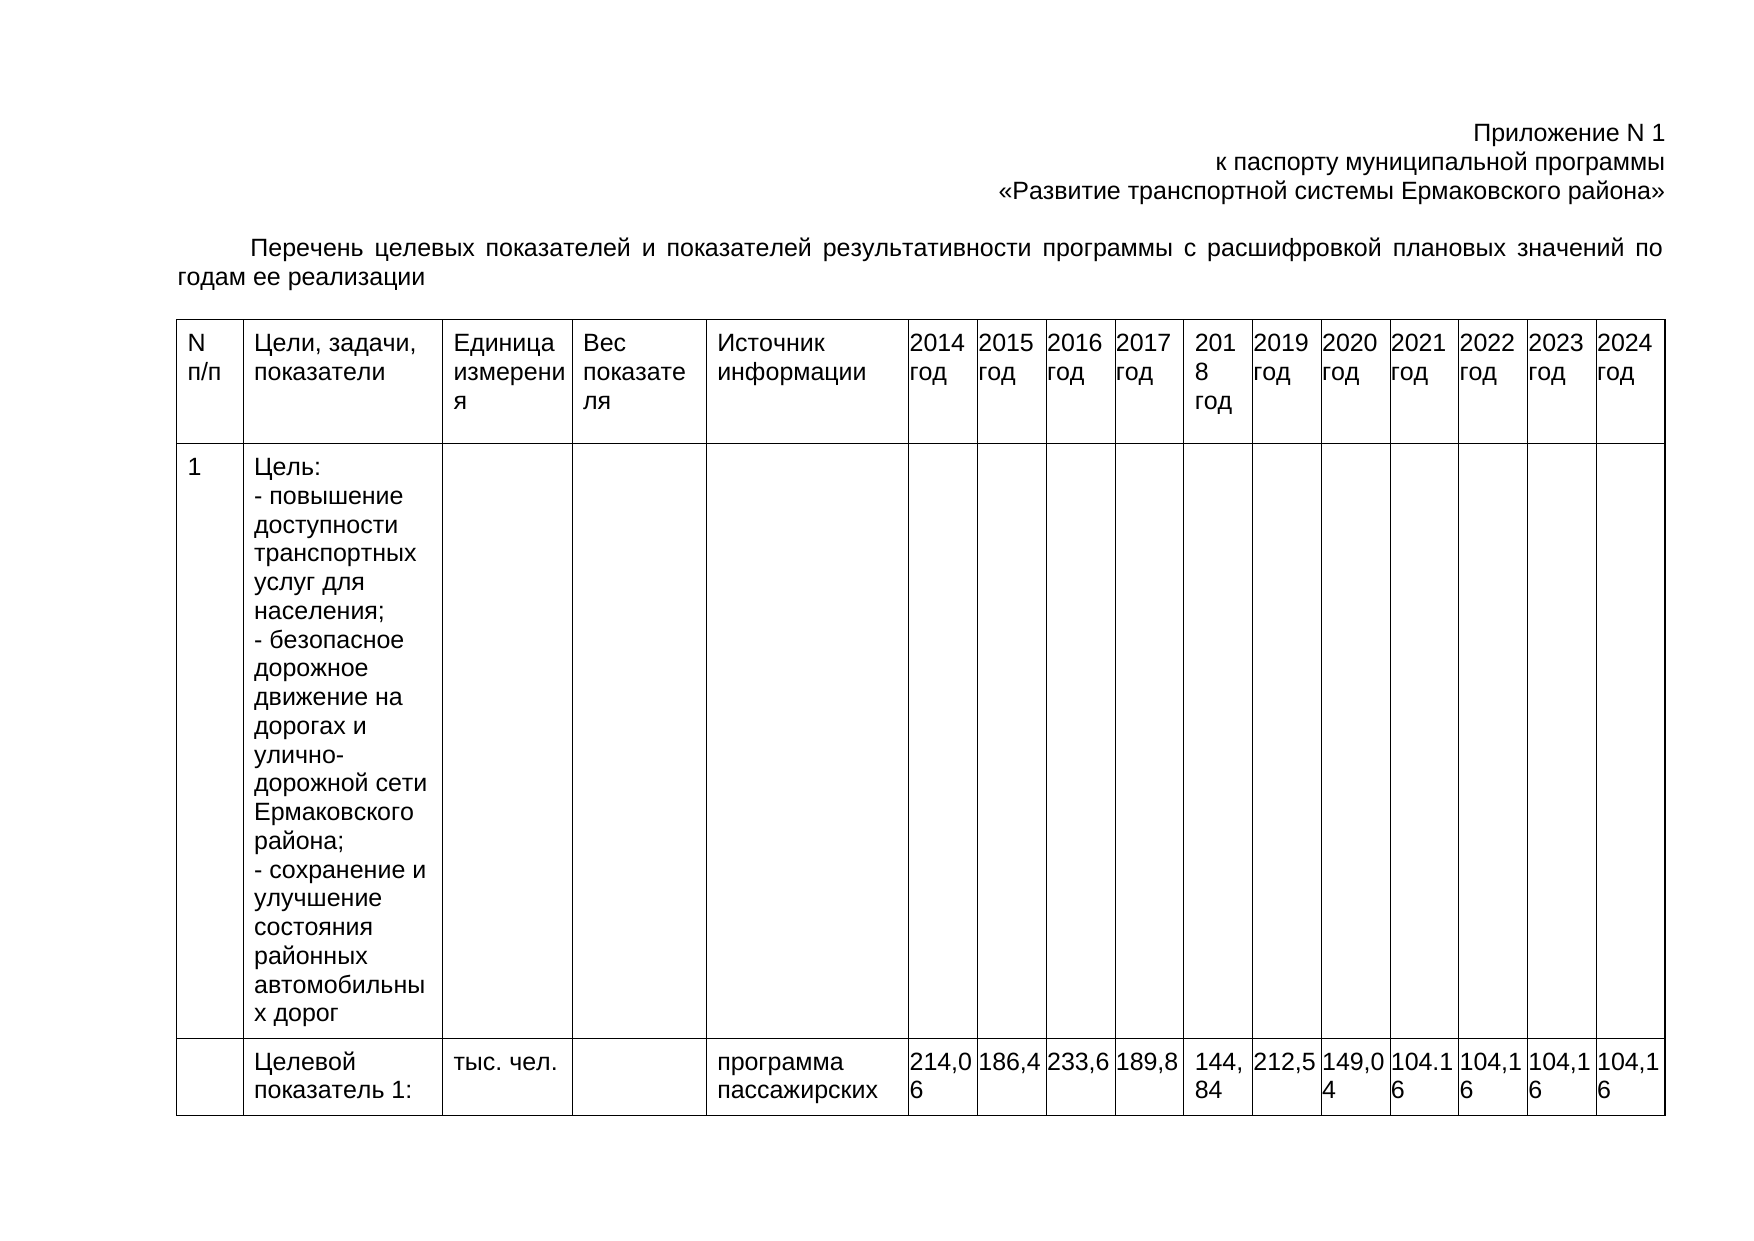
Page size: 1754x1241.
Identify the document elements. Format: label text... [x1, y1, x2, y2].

table_header 2015 год [978, 320, 1046, 443]
table_header Источник информации [707, 320, 908, 443]
table_cell 104,16 [1459, 1039, 1527, 1115]
table_cell 1 [177, 444, 243, 1038]
table_cell [909, 444, 977, 1038]
table_header 2016 год [1047, 320, 1115, 443]
text «Развитие транспортной системы Ермаковского района» [177, 176, 1665, 204]
table_cell [443, 444, 572, 1038]
table_cell [978, 444, 1046, 1038]
table_header 2021 год [1391, 320, 1458, 443]
table_header 2017 год [1116, 320, 1183, 443]
table_header 2014 год [909, 320, 977, 443]
table_cell [707, 444, 908, 1038]
table_cell 149,04 [1322, 1039, 1390, 1115]
table_cell 186,4 [978, 1039, 1046, 1115]
table_cell 212,5 [1253, 1039, 1321, 1115]
table_header 2022 год [1459, 320, 1527, 443]
table_header 2020 год [1322, 320, 1390, 443]
table_cell [1391, 444, 1458, 1038]
table_cell тыс. чел. [443, 1039, 572, 1115]
text к паспорту муниципальной программы [177, 147, 1665, 176]
table_cell [1597, 444, 1664, 1038]
table_cell [1528, 444, 1596, 1038]
table_header 2018 год [1184, 320, 1252, 443]
table_cell [573, 1039, 706, 1115]
text Перечень целевых показателей и показателей результативности программы с расшифровкой плановых значений по годам ее реализации [177, 233, 1665, 291]
table_cell 214,06 [909, 1039, 977, 1115]
table_cell 104,16 [1597, 1039, 1664, 1115]
table_cell 104.16 [1391, 1039, 1458, 1115]
table_cell 189,8 [1116, 1039, 1183, 1115]
table_cell [1322, 444, 1390, 1038]
table_cell [573, 444, 706, 1038]
table_cell 233,6 [1047, 1039, 1115, 1115]
table_header Единица измерения [443, 320, 572, 443]
table_header Цели, задачи, показатели [244, 320, 442, 443]
table_cell 144,84 [1184, 1039, 1252, 1115]
table_header Вес показателя [573, 320, 706, 443]
table_cell [177, 1039, 243, 1115]
table_header 2024 год [1597, 320, 1664, 443]
table_cell [1253, 444, 1321, 1038]
table_cell [1459, 444, 1527, 1038]
table_cell [1116, 444, 1183, 1038]
table_cell 104,16 [1528, 1039, 1596, 1115]
text Приложение N 1 [177, 118, 1665, 147]
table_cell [244, 1039, 442, 1115]
table_header 2023 год [1528, 320, 1596, 443]
table_cell [1047, 444, 1115, 1038]
table_header N п/п [177, 320, 243, 443]
table_cell [1184, 444, 1252, 1038]
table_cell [707, 1039, 908, 1115]
table_cell Цель: - повышение доступности транспортных услуг для населения; - безопасное дорожное движение на дорогах и улично-дорожной сети Ермаковского района; - сохранение и улучшение состояния районных автомобильных дорог [244, 444, 442, 1038]
table_header 2019 год [1253, 320, 1321, 443]
